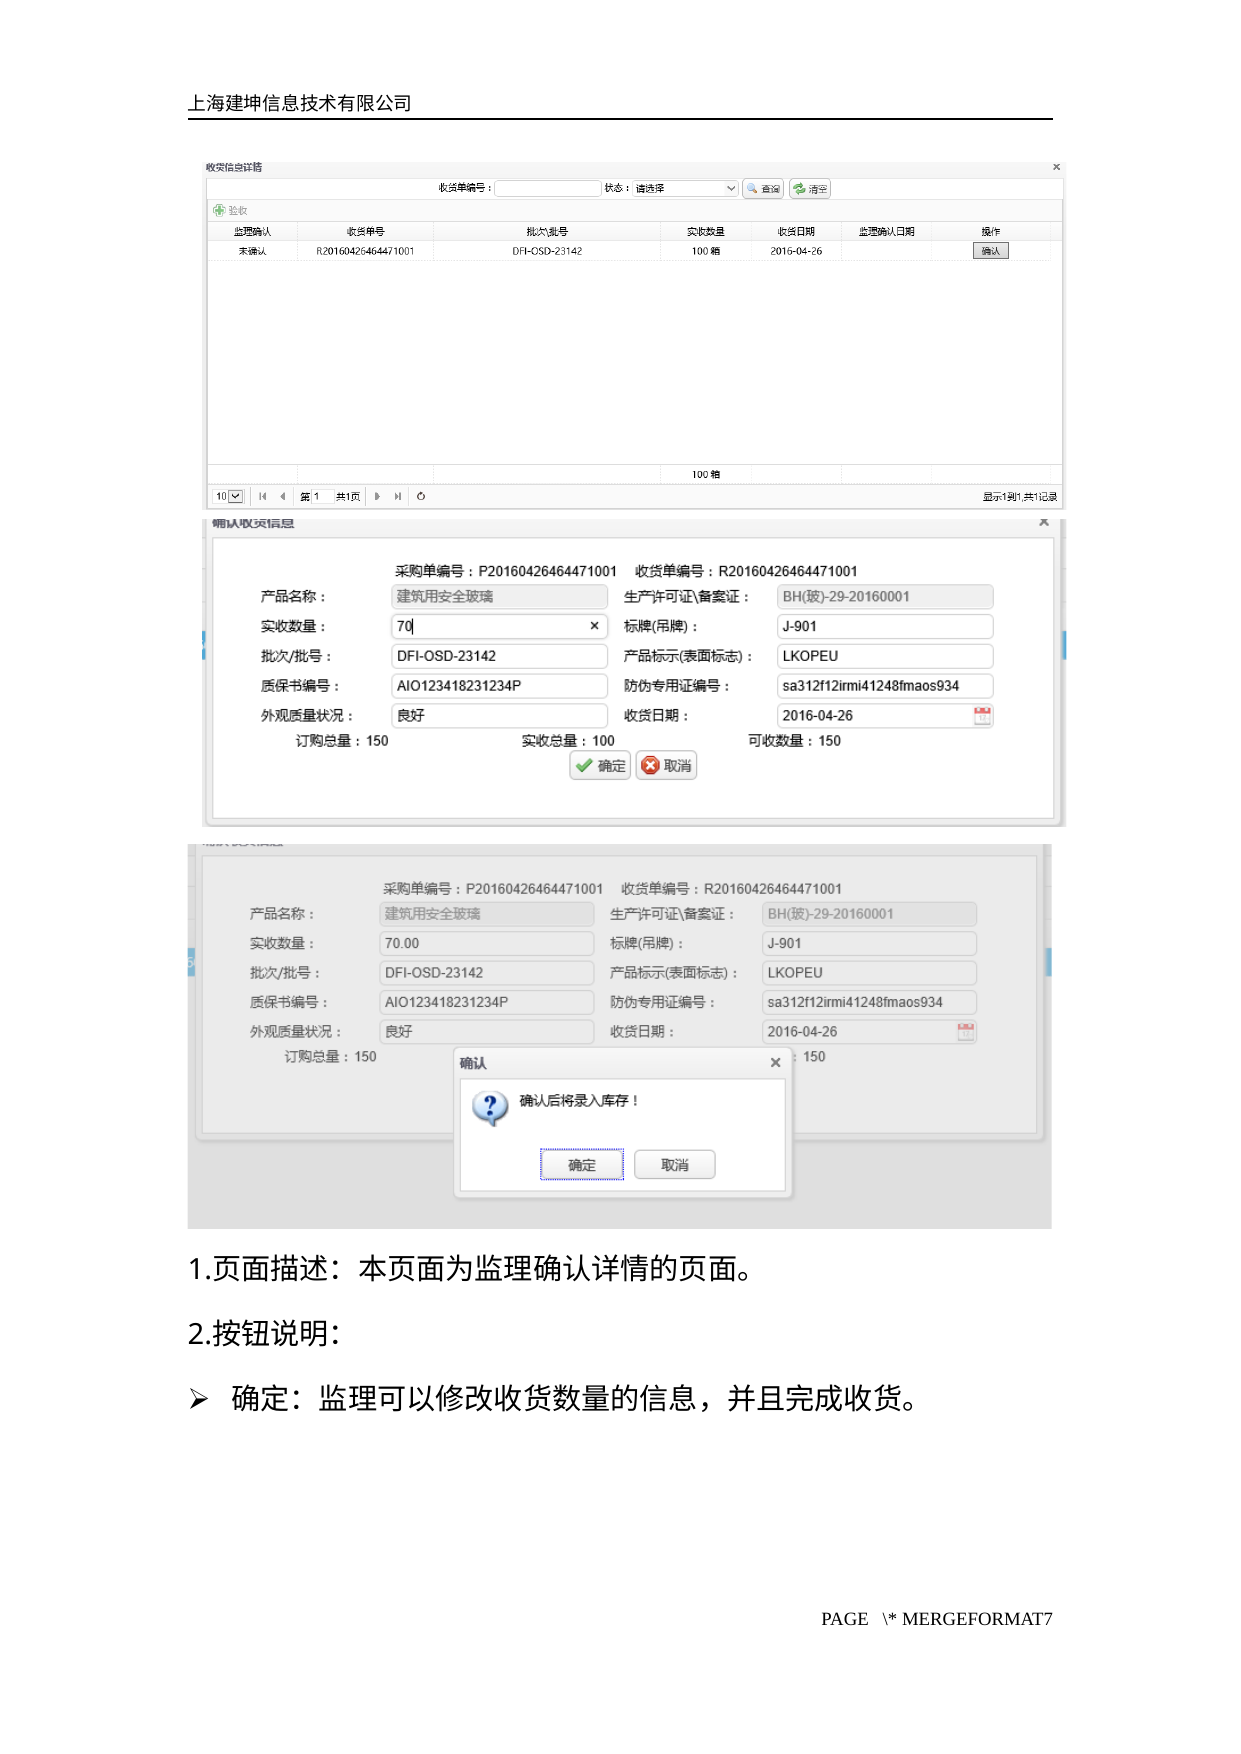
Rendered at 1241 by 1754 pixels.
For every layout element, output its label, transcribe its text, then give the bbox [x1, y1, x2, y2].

list 确定：监理可以修改收货数量的信息，并且完成收货。 [187, 1364, 1053, 1429]
text 1.页面描述：本页面为监理确认详情的页面。 [187, 1234, 1053, 1299]
picture [202, 162, 1067, 510]
text 2.按钮说明： [187, 1299, 1053, 1364]
picture [202, 519, 1067, 827]
picture [187, 844, 1052, 1229]
